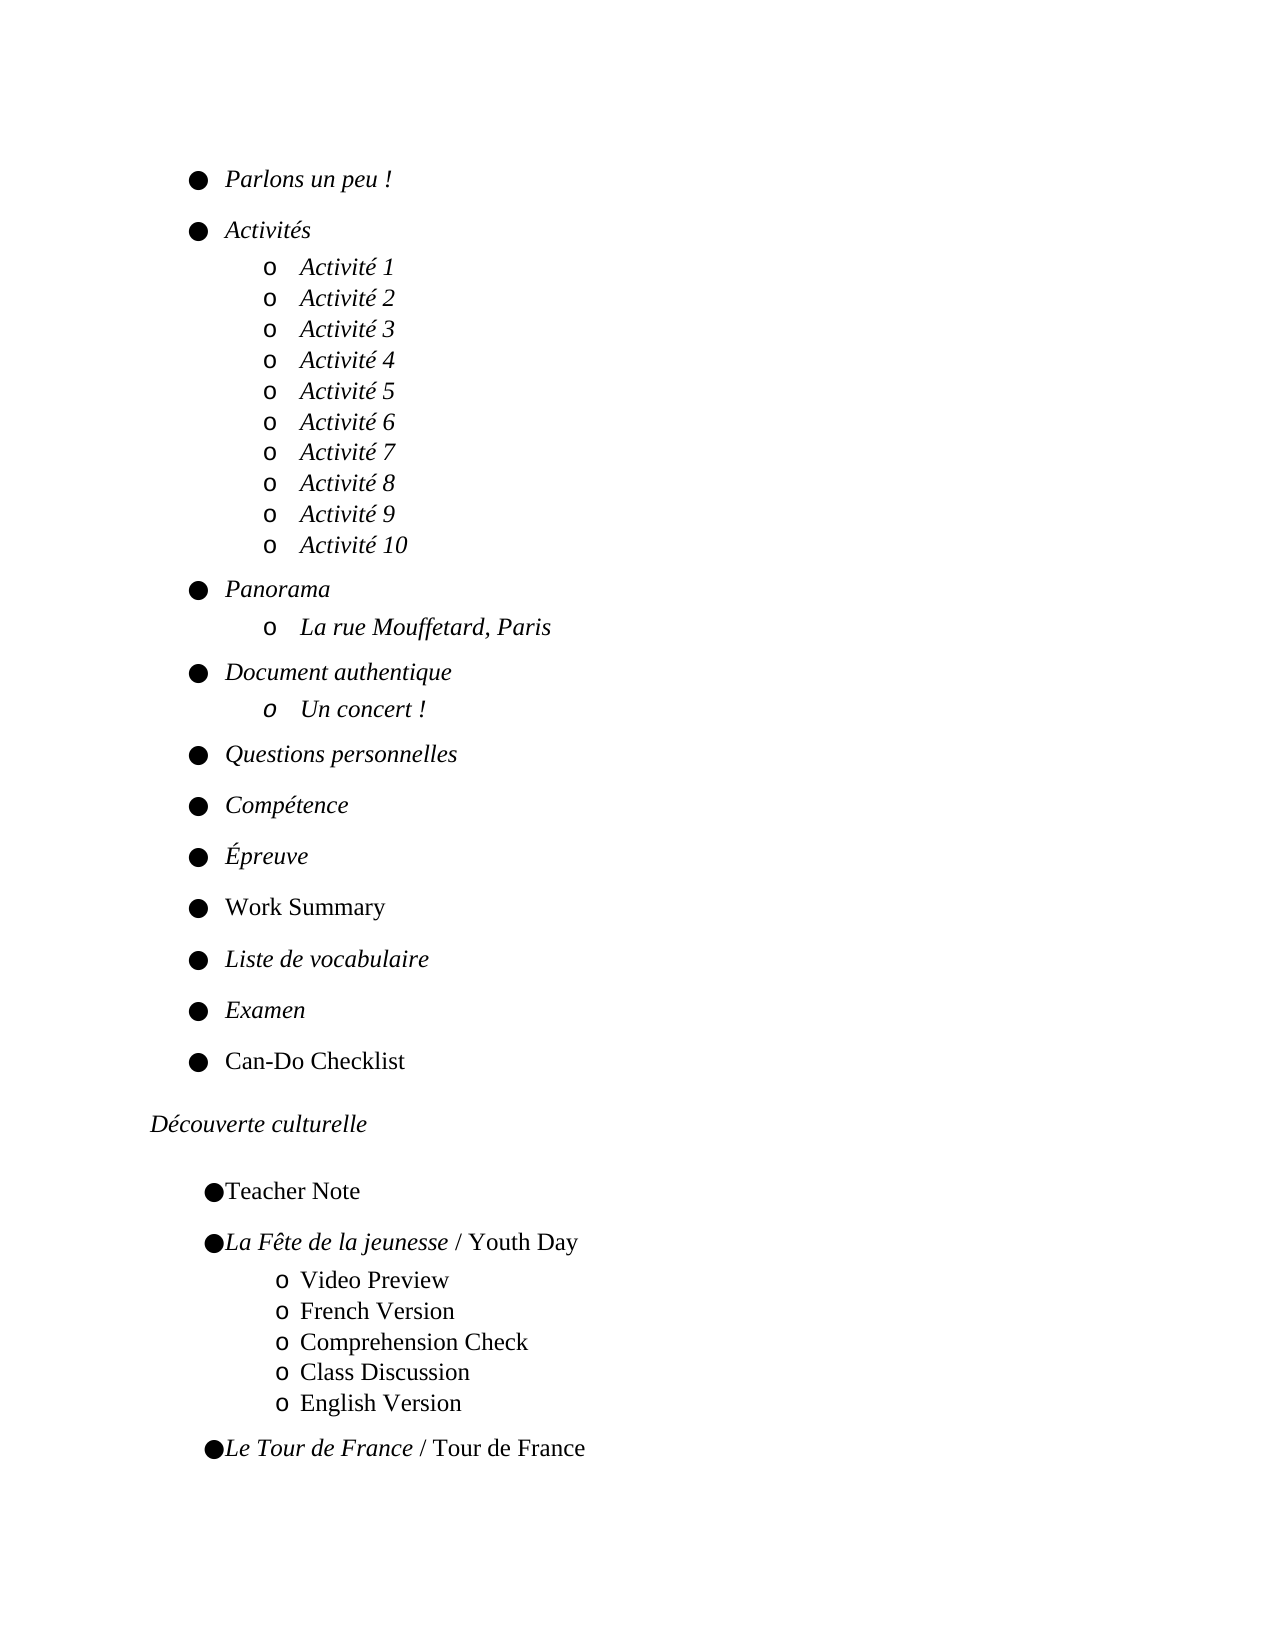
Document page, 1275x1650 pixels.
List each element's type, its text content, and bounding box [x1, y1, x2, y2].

list Parlons un peu ! [187, 150, 1125, 201]
list Activité 4 [262, 345, 1125, 376]
list Activité 6 [262, 407, 1125, 437]
list Activités [187, 201, 1125, 252]
list Teacher Note [203, 1162, 1125, 1214]
list English Version [274, 1388, 1125, 1419]
list Épreuve [187, 827, 1125, 879]
list Questions personnelles [187, 725, 1125, 776]
list Un concert ! [262, 694, 1125, 725]
list Le Tour de France / Tour de France [203, 1419, 1125, 1470]
list Comprehension Check [274, 1327, 1125, 1357]
list Activité 10 [262, 530, 1125, 561]
list Can-Do Checklist [187, 1032, 1125, 1084]
list Activité 3 [262, 314, 1125, 345]
list Video Preview [274, 1265, 1125, 1296]
list Activité 7 [262, 437, 1125, 468]
list Document authentique [187, 643, 1125, 694]
list French Version [274, 1296, 1125, 1327]
text Découverte culturelle [150, 1109, 1125, 1137]
list La rue Mouffetard, Paris [262, 612, 1125, 643]
list Panorama [187, 561, 1125, 612]
list Activité 5 [262, 376, 1125, 407]
list Activité 8 [262, 468, 1125, 499]
list La Fête de la jeunesse / Youth Day [203, 1214, 1125, 1265]
list Liste de vocabulaire [187, 930, 1125, 981]
list Examen [187, 981, 1125, 1032]
list Compétence [187, 776, 1125, 827]
list Activité 1 [262, 252, 1125, 283]
list Activité 2 [262, 283, 1125, 314]
list Activité 9 [262, 499, 1125, 530]
list Work Summary [187, 879, 1125, 930]
list Class Discussion [274, 1357, 1125, 1388]
